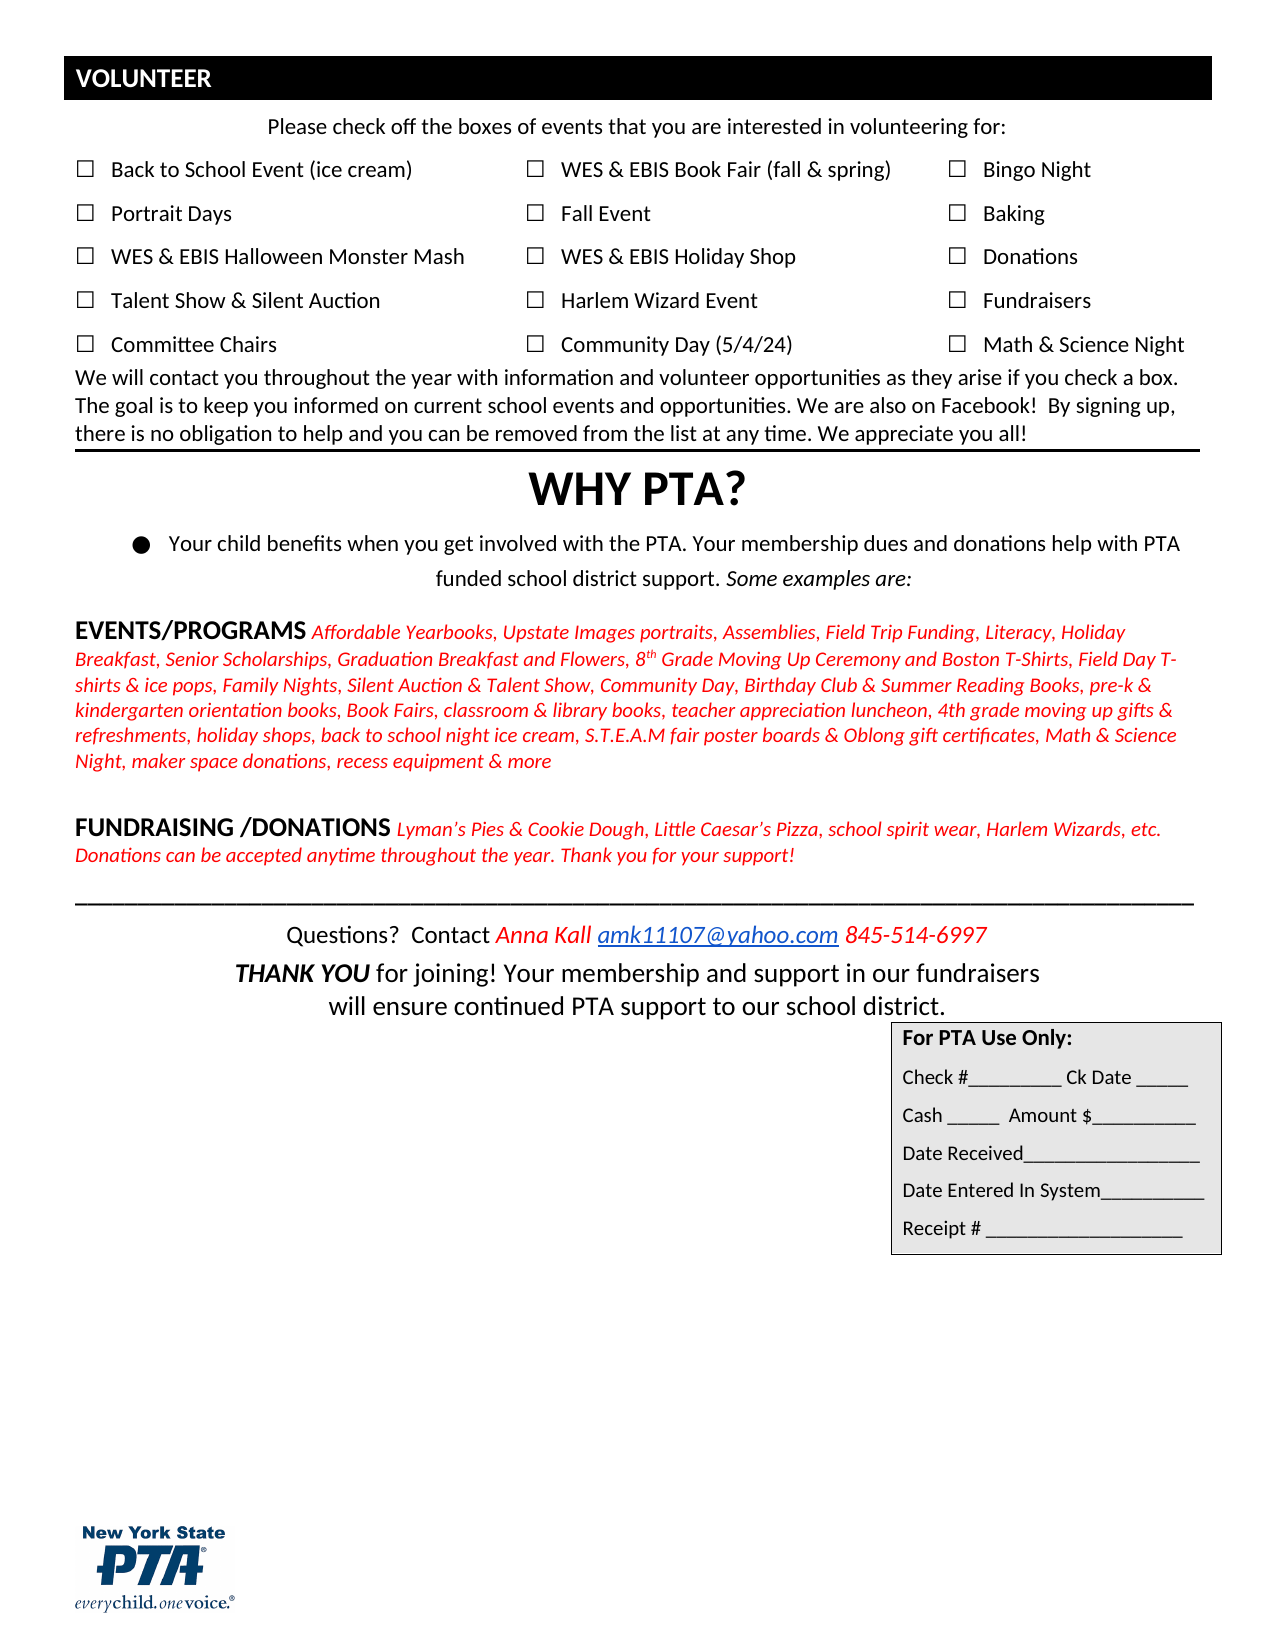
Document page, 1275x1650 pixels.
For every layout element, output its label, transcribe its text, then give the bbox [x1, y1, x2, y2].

text ☐ Back to School Event (ice cream) ☐ WES & EBIS Book Fair (fall & spring) ☐ Bingo Night [75, 153, 1200, 184]
text ☐ Talent Show & Silent Auction ☐ Harlem Wizard Event ☐ Fundraisers [75, 284, 1200, 315]
text We will contact you throughout the year with information and volunteer opportunities as they arise if you check a box. The goal is to keep you informed on current school events and opportunities. We are also on Facebook! By signing up, there is no obligation to help and you can be removed from the list at any time. We appreciate you all! [75, 363, 1200, 449]
text Please check off the boxes of events that you are interested in volunteering for: [75, 112, 1200, 140]
text ☐ Portrait Days ☐ Fall Event ☐ Baking [75, 196, 1200, 228]
text ☐ Committee Chairs ☐ Community Day (5/4/24) ☐ Math & Science Night [75, 328, 1200, 359]
text WHY PTA? [75, 457, 1200, 518]
text __________________________________________________________________________________________ [75, 878, 1200, 909]
text EVENTS/PROGRAMS Affordable Yearbooks, Upstate Images portraits, Assemblies, Field Trip Funding, Literacy, Holiday Breakfast, Senior Scholarships, Graduation Breakfast and Flowers, 8th Grade Moving Up Ceremony and Boston T-Shirts, Field Day T-shirts & ice pops, Family Nights, Silent Auction & Talent Show, Community Day, Birthday Club & Summer Reading Books, pre-k & kindergarten orientation books, Book Fairs, classroom & library books, teacher appreciation luncheon, 4th grade moving up gifts & refreshments, holiday shops, back to school night ice cream, S.T.E.A.M fair poster boards & Oblong gift certificates, Math & Science Night, maker space donations, recess equipment & more [75, 613, 1200, 773]
text ☐ WES & EBIS Halloween Monster Mash ☐ WES & EBIS Holiday Shop ☐ Donations [75, 240, 1200, 271]
table_header VOLUNTEER [65, 57, 1211, 99]
picture [75, 1526, 235, 1613]
list Your child benefits when you get involved with the PTA. Your membership dues and donations help with PTA funded school district support. Some examples are: [112, 518, 1200, 593]
table_header For PTA Use Only: Check #_________ Ck Date _____ Cash _____ Amount $__________ Date Received_________________ Date Entered In System__________ Receipt # ___________________ [892, 1023, 1221, 1253]
text THANK YOU for joining! Your membership and support in our fundraisers will ensure continued PTA support to our school district. [75, 956, 1200, 1022]
text FUNDRAISING /DONATIONS Lyman’s Pies & Cookie Dough, Little Caesar’s Pizza, school spirit wear, Harlem Wizards, etc. Donations can be accepted anytime throughout the year. Thank you for your support! [75, 810, 1200, 868]
text Questions? Contact Anna Kall amk11107@yahoo.com 845-514-6997 [75, 919, 1200, 950]
